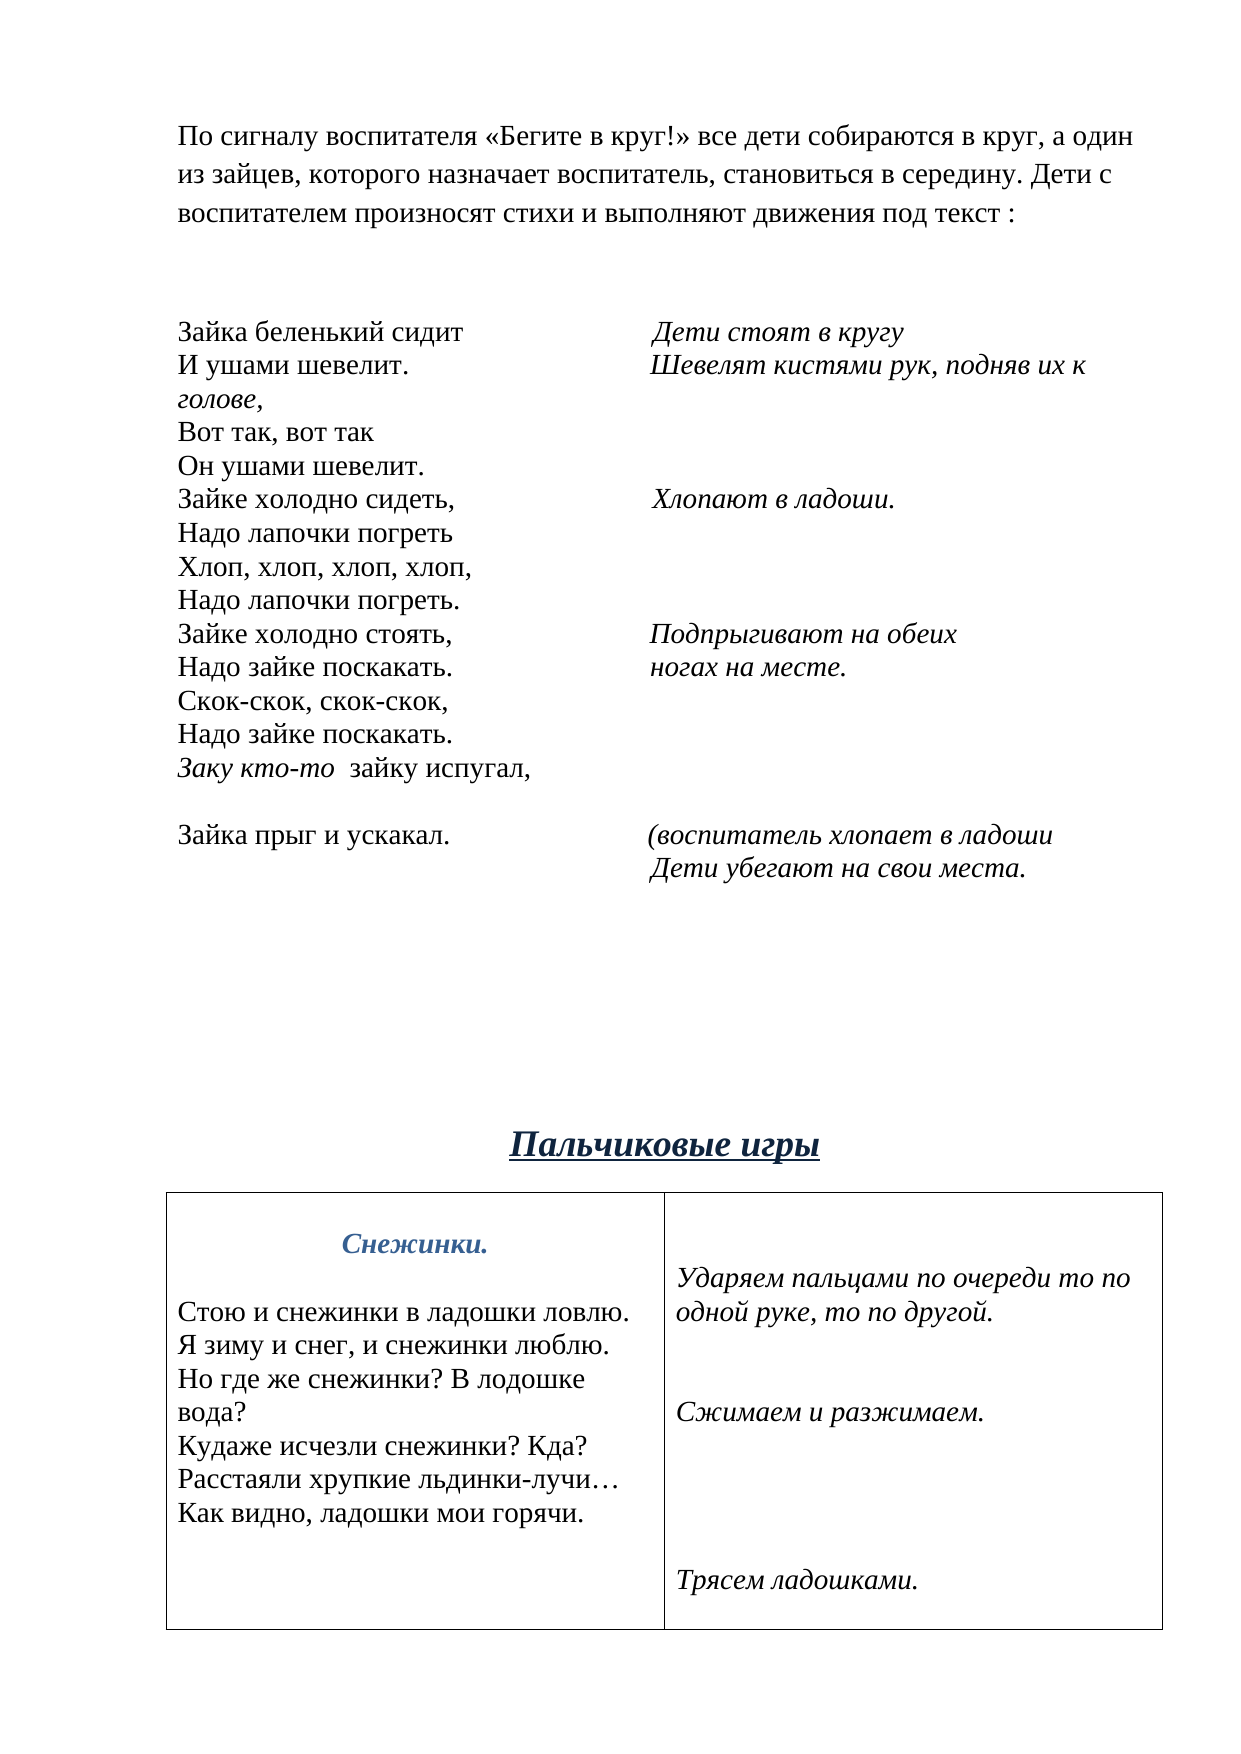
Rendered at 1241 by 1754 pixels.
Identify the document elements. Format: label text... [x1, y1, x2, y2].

text Он ушами шевелит. [177, 448, 1152, 482]
text По сигналу воспитателя «Бегите в круг!» все дети собираются в круг, а один из зайцев, которого назначает воспитатель, становиться в середину. Дети с воспитателем произносят стихи и выполняют движения под текст : [177, 118, 1152, 229]
text Зайка беленький сидит Дети стоят в кругу [177, 314, 1152, 347]
text Пальчиковые игры [177, 1122, 1152, 1165]
text Зайка прыг и ускакал. (воспитатель хлопает в ладоши [177, 817, 1152, 851]
text Зайке холодно сидеть, Хлопают в ладоши. [177, 482, 1152, 515]
text Заку кто-то зайку испугал, [177, 750, 1152, 783]
text Надо зайке поскакать. [177, 716, 1152, 750]
text Скок-скок, скок-скок, [177, 683, 1152, 716]
text И ушами шевелит. Шевелят кистями рук, подняв их к голове, [177, 347, 1152, 414]
text Надо зайке поскакать. ногах на месте. [177, 649, 1152, 683]
text Надо лапочки погреть. [177, 582, 1152, 616]
text Вот так, вот так [177, 414, 1152, 448]
text Надо лапочки погреть [177, 515, 1152, 549]
table_header Снежинки. Стою и снежинки в ладошки ловлю. Я зиму и снег, и снежинки люблю. Но где же снежинки? В лодошке вода? Кудаже исчезли снежинки? Кда? Расстаяли хрупкие льдинки-лучи… Как видно, ладошки мои горячи. [167, 1193, 664, 1629]
text Хлоп, хлоп, хлоп, хлоп, [177, 549, 1152, 582]
text Дети убегают на свои места. [177, 851, 1152, 884]
text Зайке холодно стоять, Подпрыгивают на обеих [177, 616, 1152, 649]
table_header Ударяем пальцами по очереди то по одной руке, то по другой. Сжимаем и разжимаем. Трясем ладошками. [665, 1193, 1162, 1629]
